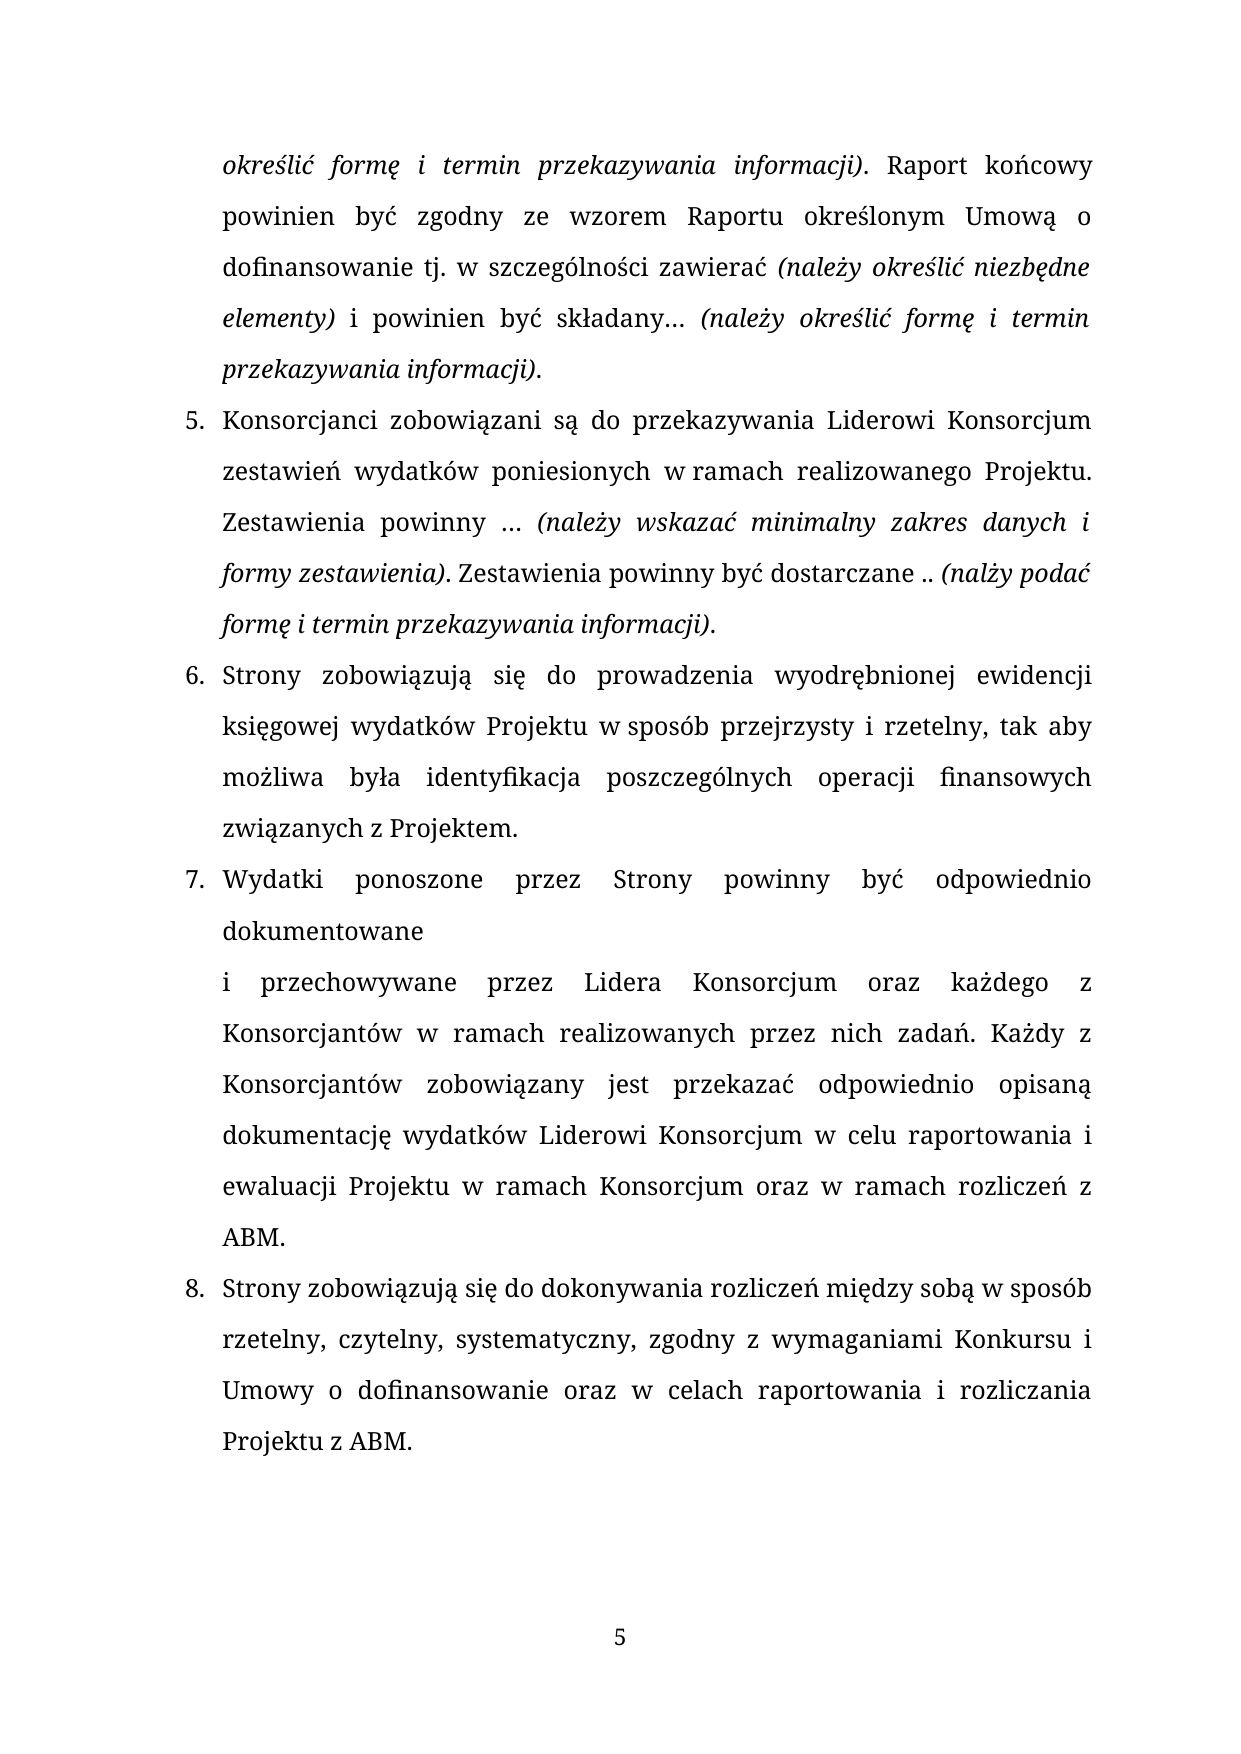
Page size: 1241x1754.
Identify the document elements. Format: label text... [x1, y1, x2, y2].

list Wydatki ponoszone przez Strony powinny być odpowiednio dokumentowane i przechowywane przez Lidera Konsorcjum oraz każdego z Konsorcjantów w ramach realizowanych przez nich zadań. Każdy z Konsorcjantów zobowiązany jest przekazać odpowiednio opisaną dokumentację wydatków Liderowi Konsorcjum w celu raportowania i ewaluacji Projektu w ramach Konsorcjum oraz w ramach rozliczeń z ABM. [185, 862, 1093, 1253]
list Strony zobowiązują się do prowadzenia wyodrębnionej ewidencji księgowej wydatków Projektu w sposób przejrzysty i rzetelny, tak aby możliwa była identyfikacja poszczególnych operacji finansowych związanych z Projektem. [185, 658, 1093, 845]
list Strony zobowiązują się do dokonywania rozliczeń między sobą w sposób rzetelny, czytelny, systematyczny, zgodny z wymaganiami Konkursu i Umowy o dofinansowanie oraz w celach raportowania i rozliczania Projektu z ABM. [185, 1271, 1093, 1458]
list Konsorcjanci zobowiązani są do przekazywania Liderowi Konsorcjum zestawień wydatków poniesionych w ramach realizowanego Projektu. Zestawienia powinny … (należy wskazać minimalny zakres danych i formy zestawienia). Zestawienia powinny być dostarczane .. (nalży podać formę i termin przekazywania informacji). [185, 403, 1093, 641]
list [185, 148, 1093, 386]
